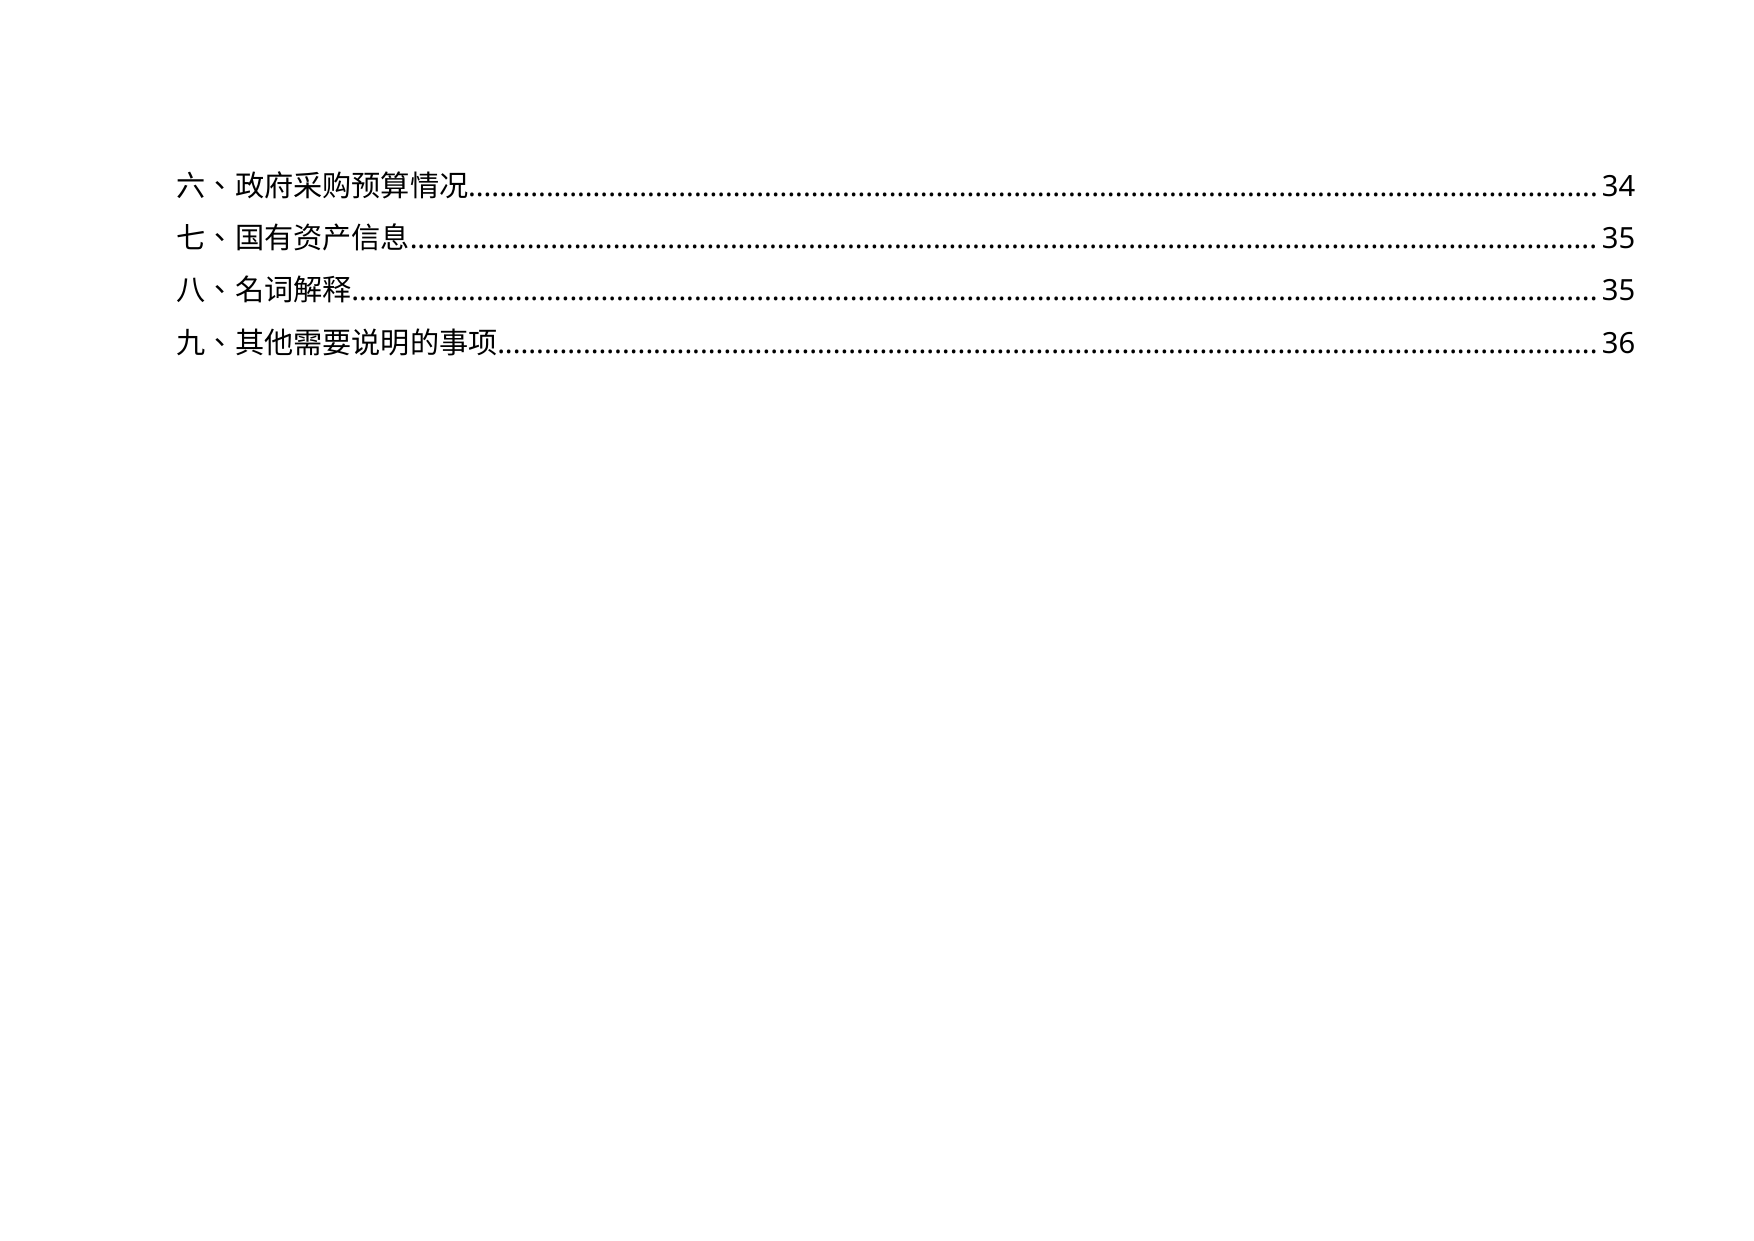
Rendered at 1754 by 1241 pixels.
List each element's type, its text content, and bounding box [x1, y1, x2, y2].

text 九、其他需要说明的事项 36 [118, 322, 1636, 362]
text 八、名词解释 35 [118, 270, 1636, 309]
text 七、国有资产信息 35 [118, 217, 1636, 257]
text 六、政府采购预算情况 34 [118, 165, 1636, 205]
